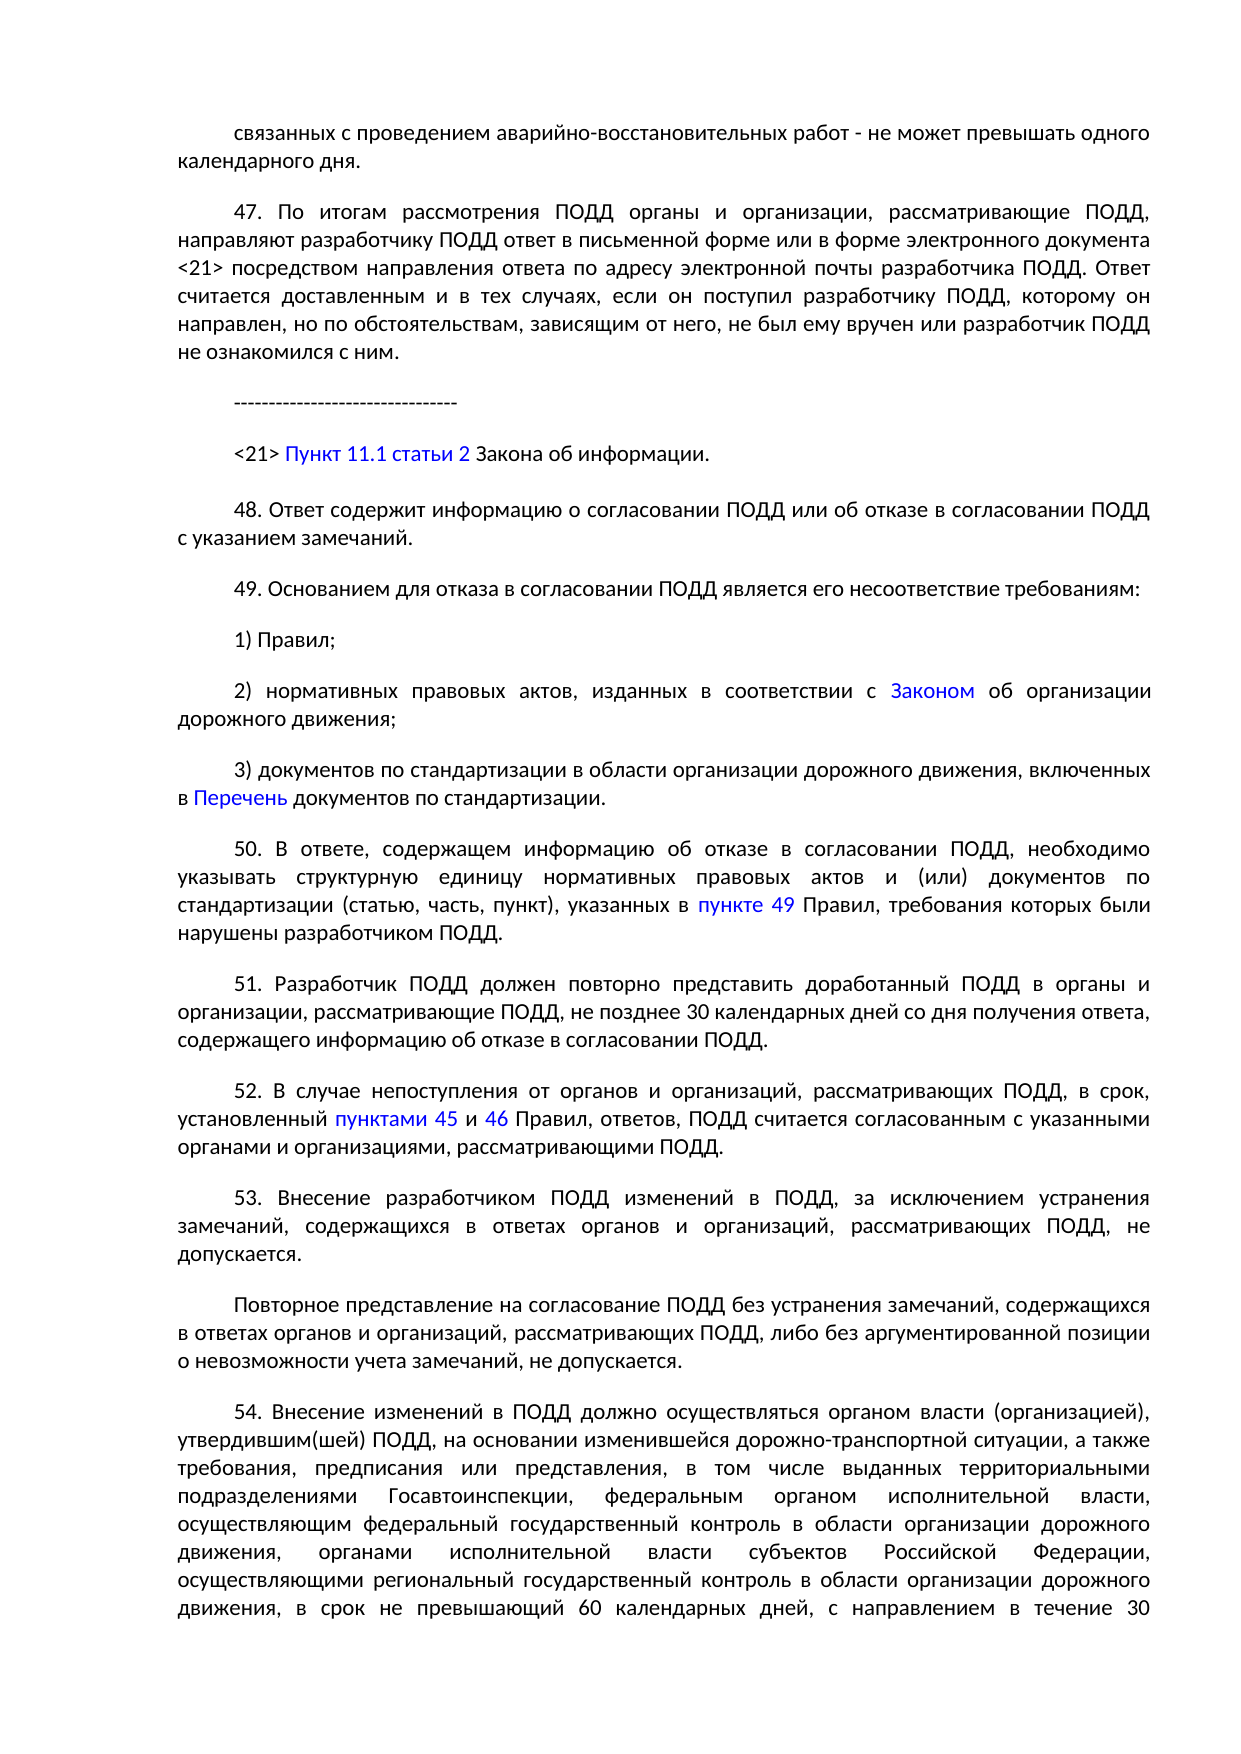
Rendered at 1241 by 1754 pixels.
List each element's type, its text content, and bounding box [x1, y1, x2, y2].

text 48. Ответ содержит информацию о согласовании ПОДД или об отказе в согласовании ПОДД с указанием замечаний. [177, 495, 1152, 551]
text 50. В ответе, содержащем информацию об отказе в согласовании ПОДД, необходимо указывать структурную единицу нормативных правовых актов и (или) документов по стандартизации (статью, часть, пункт), указанных в пункте 49 Правил, требования которых были нарушены разработчиком ПОДД. [177, 834, 1152, 946]
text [177, 1397, 1152, 1621]
text 49. Основанием для отказа в согласовании ПОДД является его несоответствие требованиям: [177, 574, 1152, 602]
text <21> Пункт 11.1 статьи 2 Закона об информации. [177, 439, 1152, 467]
text -------------------------------- [177, 388, 1152, 416]
text 1) Правил; [177, 625, 1152, 653]
text 51. Разработчик ПОДД должен повторно представить доработанный ПОДД в органы и организации, рассматривающие ПОДД, не позднее 30 календарных дней со дня получения ответа, содержащего информацию об отказе в согласовании ПОДД. [177, 969, 1152, 1053]
text 3) документов по стандартизации в области организации дорожного движения, включенных в Перечень документов по стандартизации. [177, 755, 1152, 811]
text 52. В случае непоступления от органов и организаций, рассматривающих ПОДД, в срок, установленный пунктами 45 и 46 Правил, ответов, ПОДД считается согласованным с указанными органами и организациями, рассматривающими ПОДД. [177, 1076, 1152, 1160]
text 47. По итогам рассмотрения ПОДД органы и организации, рассматривающие ПОДД, направляют разработчику ПОДД ответ в письменной форме или в форме электронного документа <21> посредством направления ответа по адресу электронной почты разработчика ПОДД. Ответ считается доставленным и в тех случаях, если он поступил разработчику ПОДД, которому он направлен, но по обстоятельствам, зависящим от него, не был ему вручен или разработчик ПОДД не ознакомился с ним. [177, 197, 1152, 365]
text связанных с проведением аварийно-восстановительных работ - не может превышать одного календарного дня. [177, 118, 1152, 174]
text 53. Внесение разработчиком ПОДД изменений в ПОДД, за исключением устранения замечаний, содержащихся в ответах органов и организаций, рассматривающих ПОДД, не допускается. [177, 1183, 1152, 1267]
text Повторное представление на согласование ПОДД без устранения замечаний, содержащихся в ответах органов и организаций, рассматривающих ПОДД, либо без аргументированной позиции о невозможности учета замечаний, не допускается. [177, 1290, 1152, 1374]
text 2) нормативных правовых актов, изданных в соответствии с Законом об организации дорожного движения; [177, 676, 1152, 732]
